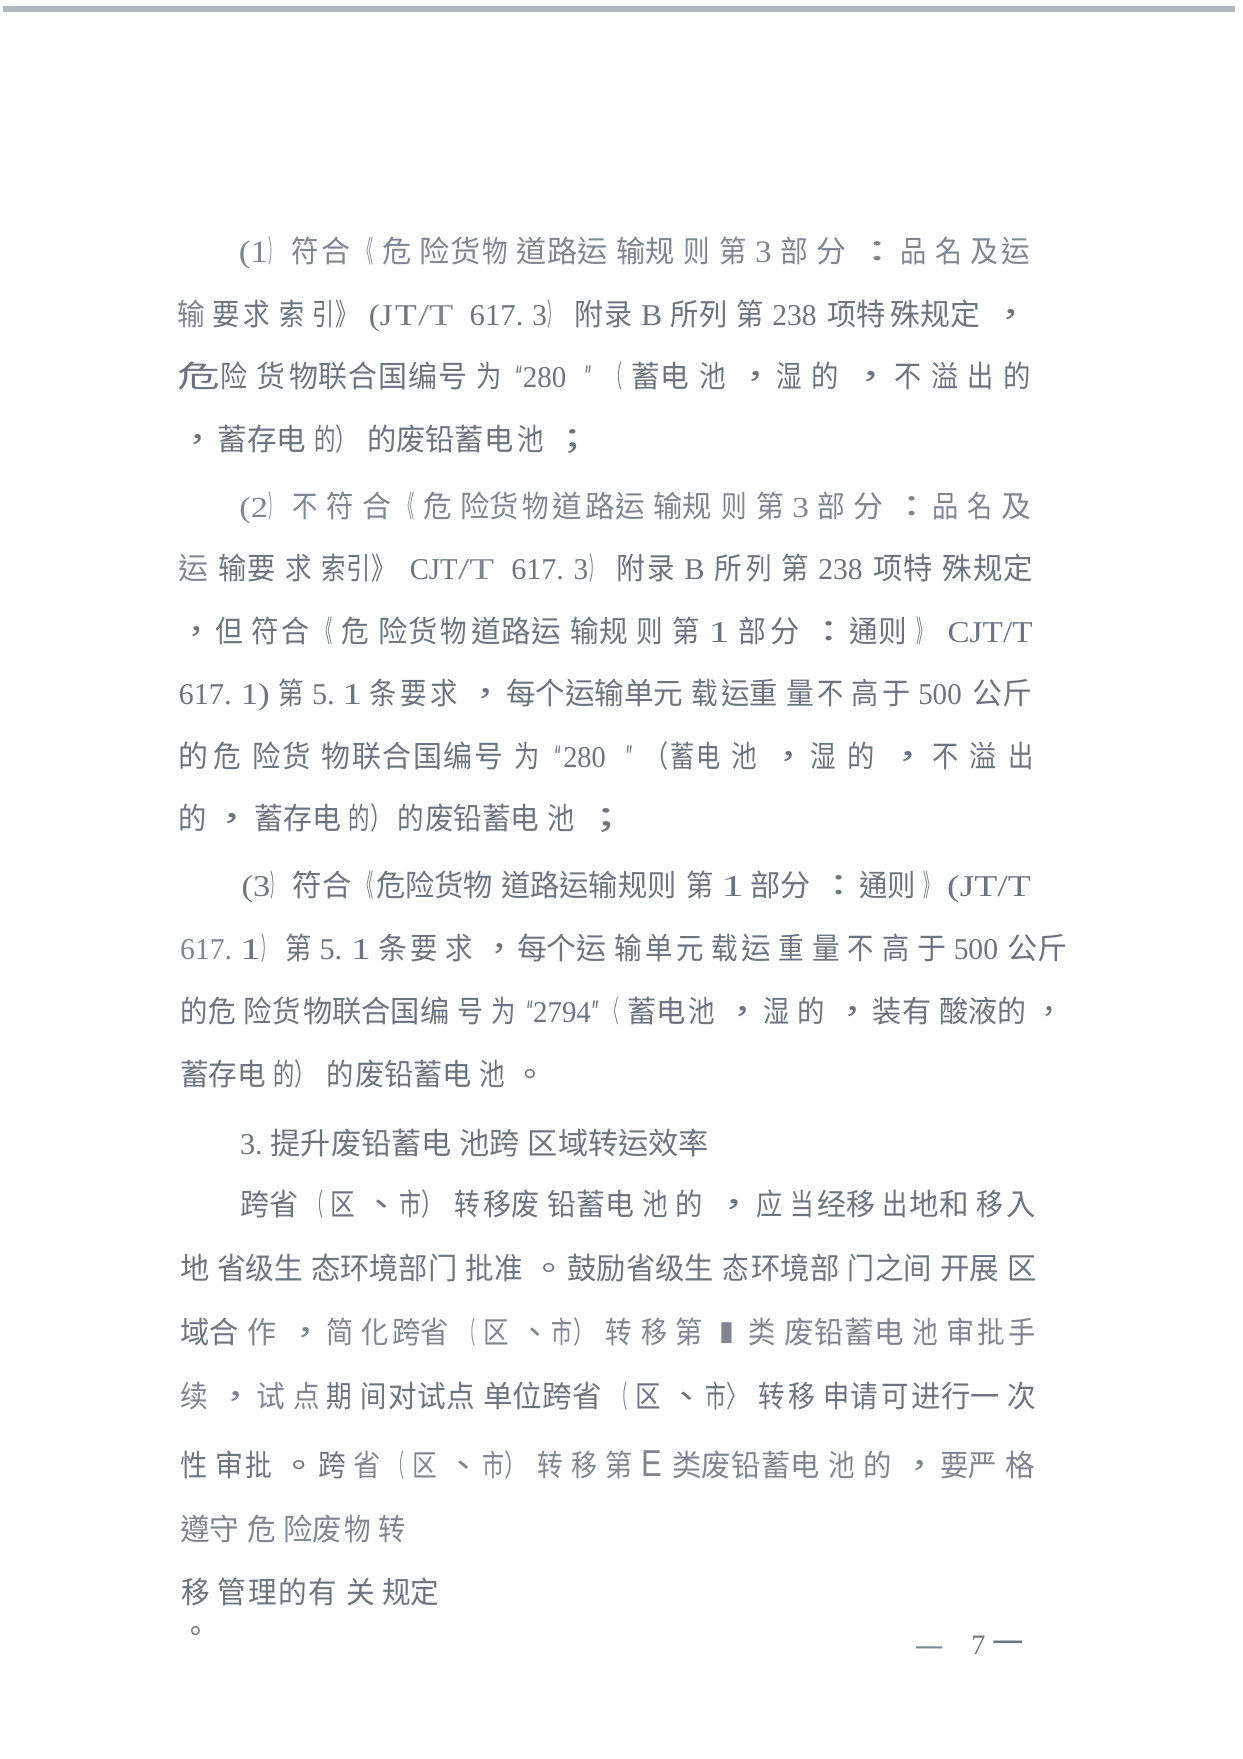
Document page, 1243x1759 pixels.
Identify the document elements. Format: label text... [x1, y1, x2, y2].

text 跨省 （ 区 、市） 转移废 铅蓄电 池 的 ，应 当经移 出地和 移入地 省级生 态环境部门 批准 。鼓励省级生 态环境部 门之间 开展 区域合 作 ，简 化跨省 （ 区 、市） 转 移 第 I类 废铅蓄电 池 审批手 续 ，试 点 期 间对试点 单位跨省 （ 区 、市〉 转移 申请可进行一 次性 审批 。跨 省 （ 区 、市） 转 移 第 E 类废铅蓄电 池 的 ，要严 格遵守 危 险废物 转 [180, 1183, 1037, 1549]
text 移 管理的有 关 规定 。 [181, 1572, 463, 1650]
text (3） 符合 《危险货物 道路运输规则 第 1部分 ：通则 》 (JT/T 617. 1） 第 5. 1 条要 求 ，每个运 输单元 载运 重 量 不 高 于 500 公斤 的危 险货物联合国编 号 为 “2794” 〈 蓄电池 ，湿 的 ，装有 酸液的 ， 蓄存电 的） 的废铅蓄电 池 。 [180, 864, 1070, 1094]
text (1） 符合 《 危 险货物 道路运 输规 则 第 3 部 分 ：品 名 及运输 要求 索 引》 (JT/T 617. 3） 附录 B 所列 第 238 项特殊规定 ，危险 货物联合国编号 为 “280 ” （ 蓄电 池 ，湿 的 ，不 溢 出 的 ，蓄存电 的） 的废铅蓄电池 ； [177, 230, 1032, 459]
text (2） 不 符 合 《 危 险货物道路运 输规 则 第 3 部 分 ：品 名 及运 输要 求 索引》 CJT/T 617. 3） 附录 B 所列 第 238 项特 殊规定 ，但 符合 《 危 险货物道路运 输规 则 第 1部分 ：通则 》 CJT/T 617. 1) 第 5. 1 条要求 ，每个运输单元 载运重 量不 高于 500 公斤的危 险货 物联合国编号 为 “280 ” （蓄电 池 ，湿 的 ，不 溢 出 的，蓄存电 的） 的废铅蓄电 池 ； [178, 485, 1034, 838]
text - 7 一 [730, 1621, 1205, 1664]
text 3. 提升废铅蓄电 池跨 区域转运效率 [240, 1122, 1070, 1163]
